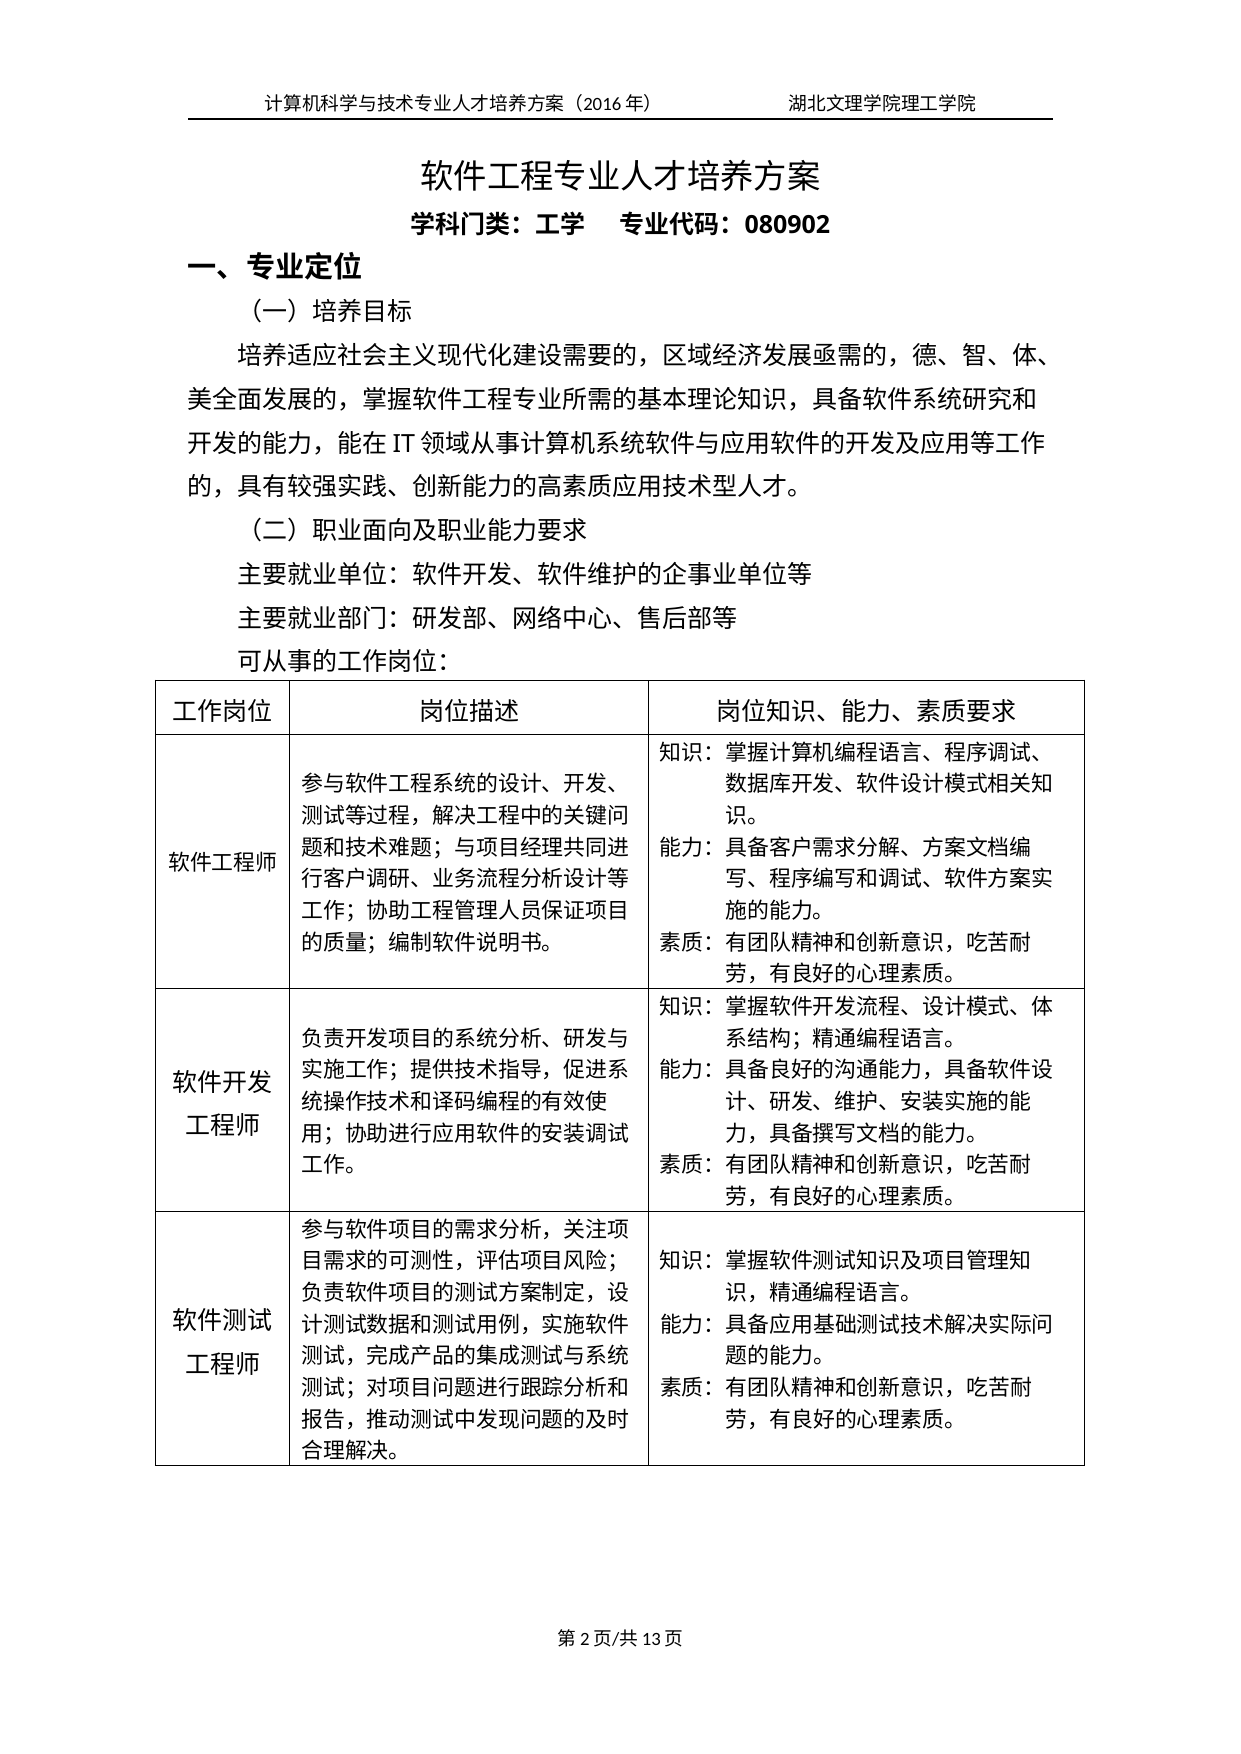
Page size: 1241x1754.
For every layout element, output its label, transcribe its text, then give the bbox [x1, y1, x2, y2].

table_cell 知识：掌握软件开发流程、设计模式、体系结构；精通编程语言。 能力：具备良好的沟通能力，具备软件设计、研发、维护、安装实施的能力，具备撰写文档的能力。 素质：有团队精神和创新意识，吃苦耐劳，有良好的心理素质。 [649, 989, 1084, 1211]
table_header 岗位描述 [290, 681, 648, 733]
table_cell 知识：掌握计算机编程语言、程序调试、数据库开发、软件设计模式相关知识。 能力：具备客户需求分解、方案文档编写、程序编写和调试、软件方案实施的能力。 素质：有团队精神和创新意识，吃苦耐劳，有良好的心理素质。 [649, 735, 1084, 988]
table_cell 参与软件工程系统的设计、开发、测试等过程，解决工程中的关键问题和技术难题；与项目经理共同进行客户调研、业务流程分析设计等工作；协助工程管理人员保证项目的质量；编制软件说明书。 [290, 735, 648, 988]
table_cell 软件工程师 [156, 735, 289, 988]
table_cell 软件开发工程师 [156, 989, 289, 1211]
table_cell 负责开发项目的系统分析、研发与实施工作；提供技术指导，促进系统操作技术和译码编程的有效使用；协助进行应用软件的安装调试工作。 [290, 989, 648, 1211]
text 学科门类：工学 专业代码：080902 [187, 198, 1053, 242]
table_cell 参与软件项目的需求分析，关注项目需求的可测性，评估项目风险；负责软件项目的测试方案制定，设计测试数据和测试用例，实施软件测试，完成产品的集成测试与系统测试；对项目问题进行跟踪分析和报告，推动测试中发现问题的及时合理解决。 [290, 1212, 648, 1465]
text 可从事的工作岗位： [187, 636, 1053, 679]
text （一）培养目标 [187, 286, 1053, 329]
table_header 岗位知识、能力、素质要求 [649, 681, 1084, 733]
text 软件工程专业人才培养方案 [187, 150, 1053, 198]
text 主要就业单位：软件开发、软件维护的企事业单位等 [187, 548, 1053, 592]
text 主要就业部门：研发部、网络中心、售后部等 [187, 592, 1053, 636]
table_cell 软件测试工程师 [156, 1212, 289, 1465]
table_header 工作岗位 [156, 681, 289, 733]
table_cell 知识：掌握软件测试知识及项目管理知识，精通编程语言。 能力：具备应用基础测试技术解决实际问题的能力。 素质：有团队精神和创新意识，吃苦耐劳，有良好的心理素质。 [649, 1212, 1084, 1465]
text 一、专业定位 [187, 242, 1053, 286]
text 培养适应社会主义现代化建设需要的，区域经济发展亟需的，德、智、体、美全面发展的，掌握软件工程专业所需的基本理论知识，具备软件系统研究和开发的能力，能在IT领域从事计算机系统软件与应用软件的开发及应用等工作的，具有较强实践、创新能力的高素质应用技术型人才。 [187, 329, 1053, 504]
text （二）职业面向及职业能力要求 [187, 504, 1053, 548]
